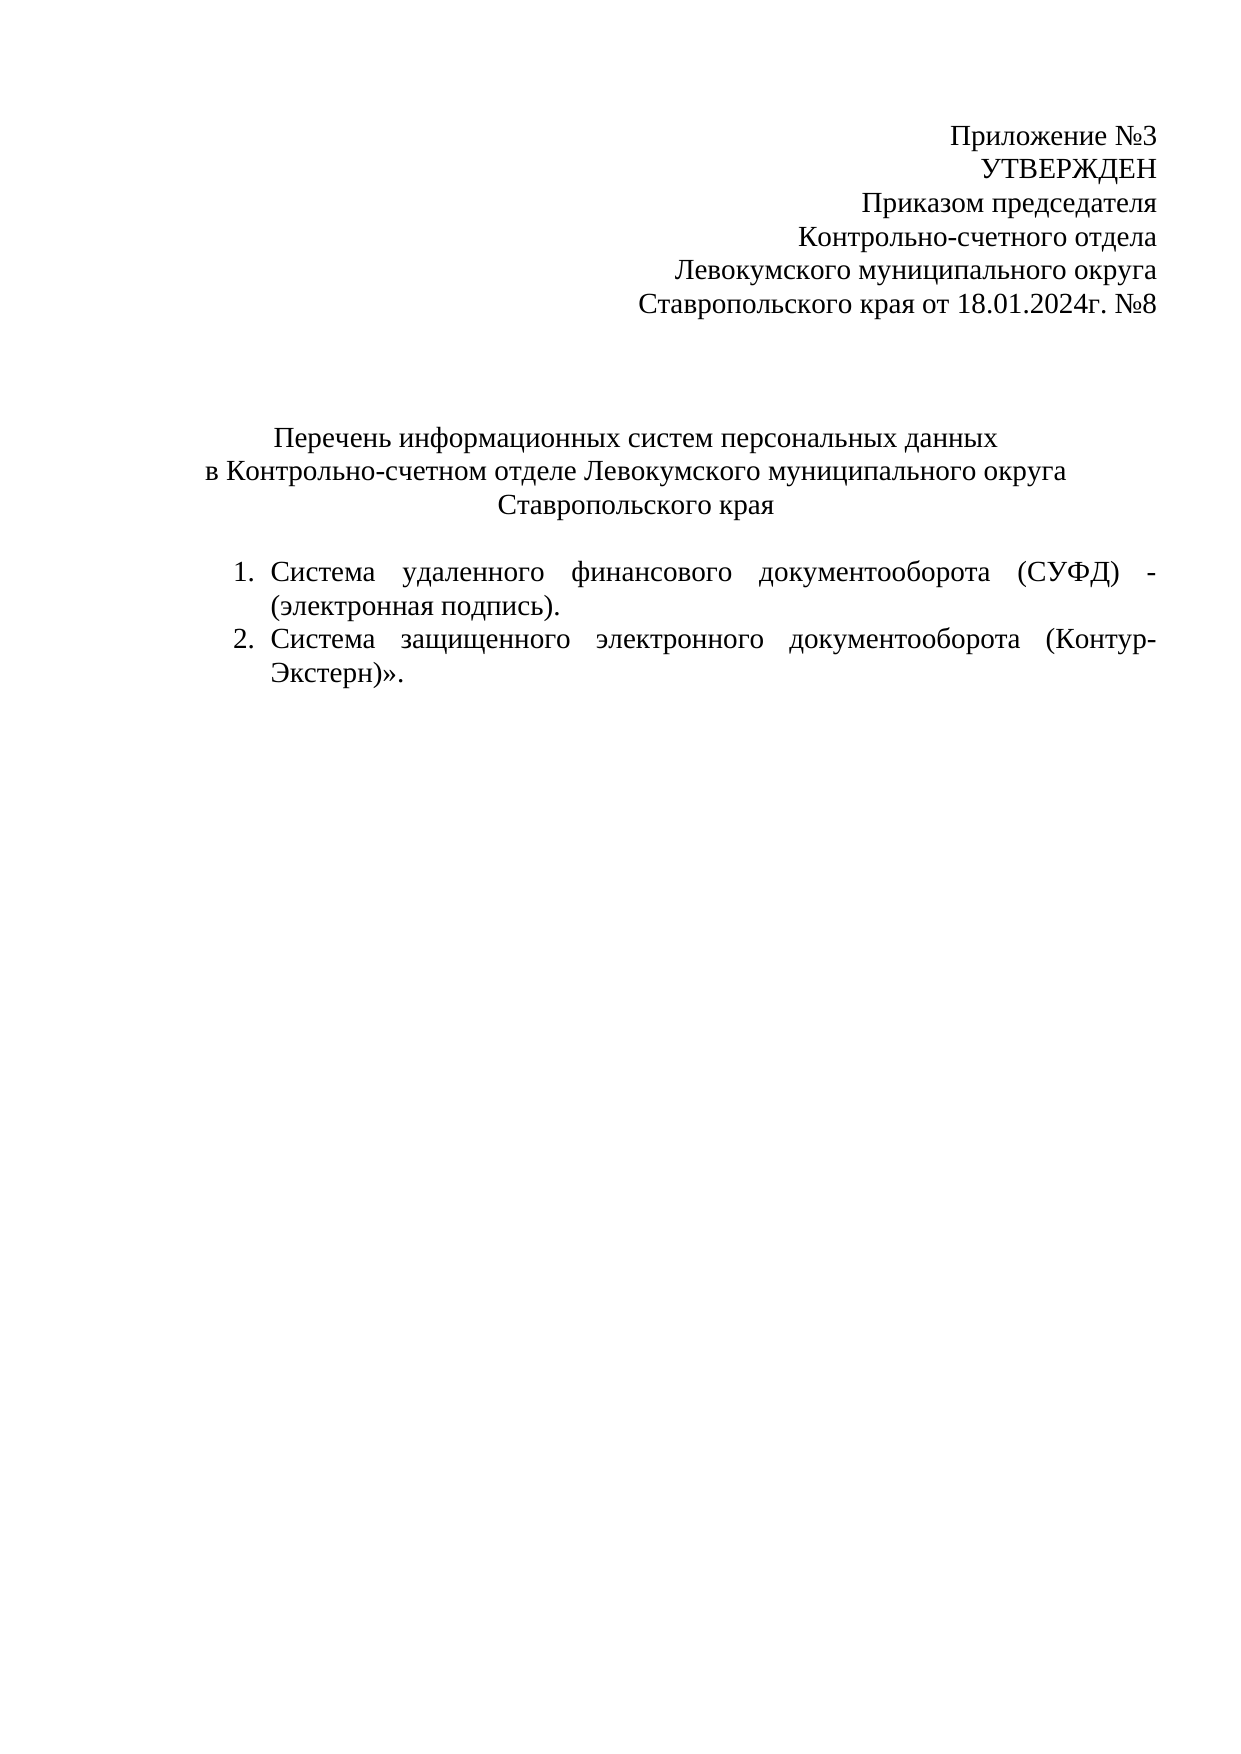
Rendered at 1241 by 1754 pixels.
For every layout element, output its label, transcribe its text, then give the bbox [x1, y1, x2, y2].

text Ставропольского края от 18.01.2024г. №8 [114, 286, 1157, 319]
text Контрольно-счетного отдела [114, 219, 1157, 252]
list Система защищенного электронного документооборота (Контур-Экстерн)». [233, 621, 1157, 688]
text Перечень информационных систем персональных данных [114, 420, 1157, 453]
text Левокумского муниципального округа [114, 252, 1157, 286]
text Приказом председателя [114, 185, 1157, 219]
text Утвержден [114, 152, 1157, 185]
list Система удаленного финансового документооборота (СУФД) - (электронная подпись). [233, 554, 1157, 621]
text Приложение №3 [114, 118, 1157, 152]
text в Контрольно-счетном отделе Левокумского муниципального округа Ставропольского края [114, 453, 1157, 521]
